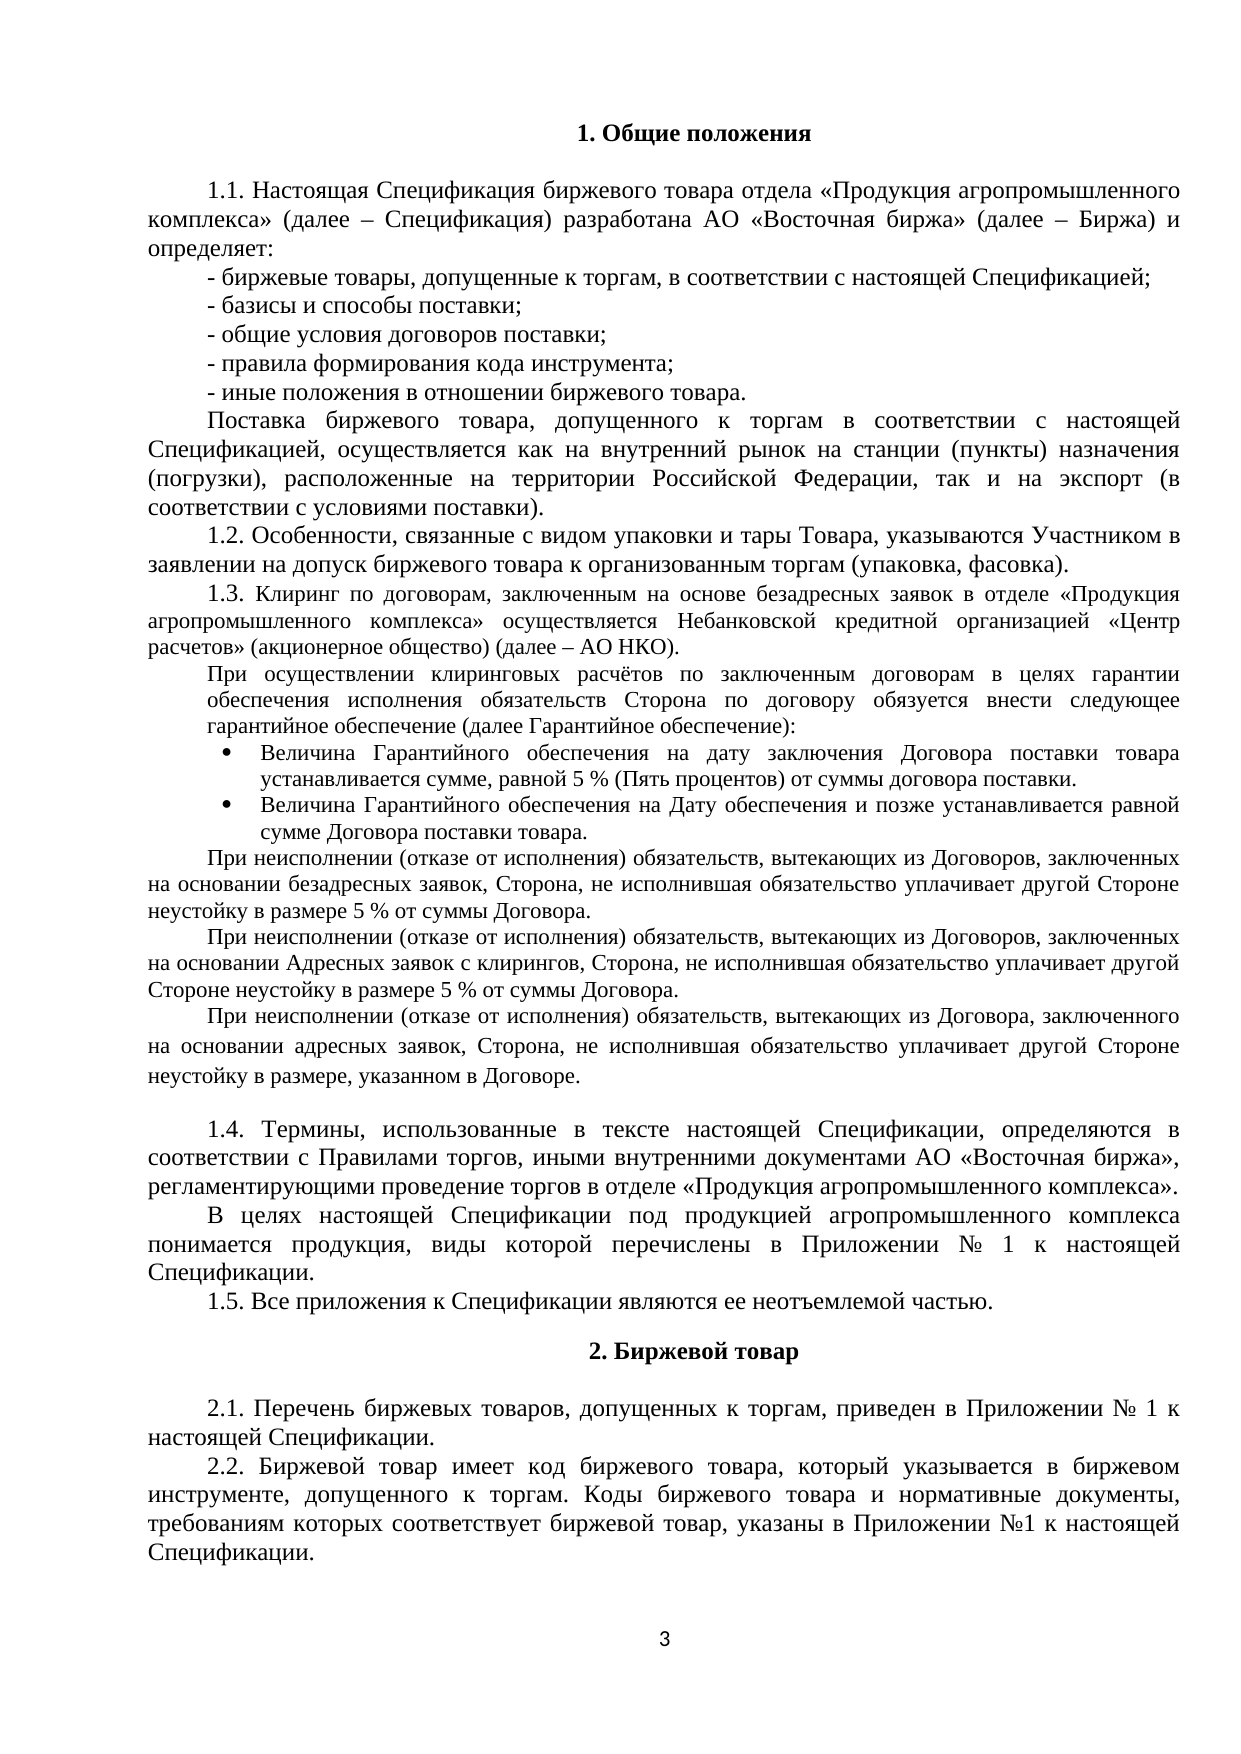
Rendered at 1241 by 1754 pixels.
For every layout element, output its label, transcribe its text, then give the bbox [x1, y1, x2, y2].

list Величина Гарантийного обеспечения на Дату обеспечения и позже устанавливается равной сумме Договора поставки товара. [223, 791, 1181, 844]
text 1. Общие положения [148, 118, 1181, 147]
text 1.4. Термины, использованные в тексте настоящей Спецификации, определяются в соответствии с Правилами торгов, иными внутренними документами АО «Восточная биржа», регламентирующими проведение торгов в отделе «Продукция агропромышленного комплекса». [148, 1114, 1181, 1200]
text В целях настоящей Спецификации под продукцией агропромышленного комплекса понимается продукция, виды которой перечислены в Приложении № 1 к настоящей Спецификации. [148, 1200, 1181, 1286]
text 2.1. Перечень биржевых товаров, допущенных к торгам, приведен в Приложении № 1 к настоящей Спецификации. [148, 1393, 1181, 1451]
text 1.5. Все приложения к Спецификации являются ее неотъемлемой частью. [148, 1286, 1181, 1315]
text - правила формирования кода инструмента; [207, 348, 1181, 377]
text 1.2. Особенности, связанные с видом упаковки и тары Товара, указываются Участником в заявлении на допуск биржевого товара к организованным торгам (упаковка, фасовка). [148, 521, 1181, 578]
text 2.2. Биржевой товар имеет код биржевого товара, который указывается в биржевом инструменте, допущенного к торгам. Коды биржевого товара и нормативные документы, требованиям которых соответствует биржевой товар, указаны в Приложении №1 к настоящей Спецификации. [148, 1451, 1181, 1566]
list Величина Гарантийного обеспечения на дату заключения Договора поставки товара устанавливается сумме, равной 5 % (Пять процентов) от суммы договора поставки. [223, 739, 1181, 791]
text При неисполнении (отказе от исполнения) обязательств, вытекающих из Договоров, заключенных на основании Адресных заявок с клирингов, Сторона, не исполнившая обязательство уплачивает другой Стороне неустойку в размере 5 % от суммы Договора. [148, 923, 1181, 1002]
text 1.3. Клиринг по договорам, заключенным на основе безадресных заявок в отделе «Продукция агропромышленного комплекса» осуществляется Небанковской кредитной организацией «Центр расчетов» (акционерное общество) (далее – АО НКО). [148, 578, 1181, 659]
text Поставка биржевого товара, допущенного к торгам в соответствии с настоящей Спецификацией, осуществляется как на внутренний рынок на станции (пункты) назначения (погрузки), расположенные на территории Российской Федерации, так и на экспорт (в соответствии с условиями поставки). [148, 406, 1181, 521]
text При неисполнении (отказе от исполнения) обязательств, вытекающих из Договора, заключенного на основании адресных заявок, Сторона, не исполнившая обязательство уплачивает другой Стороне неустойку в размере, указанном в Договоре. [148, 1002, 1181, 1089]
text 2. Биржевой товар [148, 1336, 1181, 1364]
text - иные положения в отношении биржевого товара. [207, 377, 1181, 406]
text - базисы и способы поставки; [207, 291, 1181, 319]
text - биржевые товары, допущенные к торгам, в соответствии с настоящей Спецификацией; [207, 262, 1181, 291]
text При неисполнении (отказе от исполнения) обязательств, вытекающих из Договоров, заключенных на основании безадресных заявок, Сторона, не исполнившая обязательство уплачивает другой Стороне неустойку в размере 5 % от суммы Договора. [148, 844, 1181, 923]
text - общие условия договоров поставки; [207, 319, 1181, 348]
text При осуществлении клиринговых расчётов по заключенным договорам в целях гарантии обеспечения исполнения обязательств Сторона по договору обязуется внести следующее гарантийное обеспечение (далее Гарантийное обеспечение): [207, 659, 1181, 739]
text 1.1. Настоящая Спецификация биржевого товара отдела «Продукция агропромышленного комплекса» (далее – Спецификация) разработана АО «Восточная биржа» (далее – Биржа) и определяет: [148, 176, 1181, 262]
